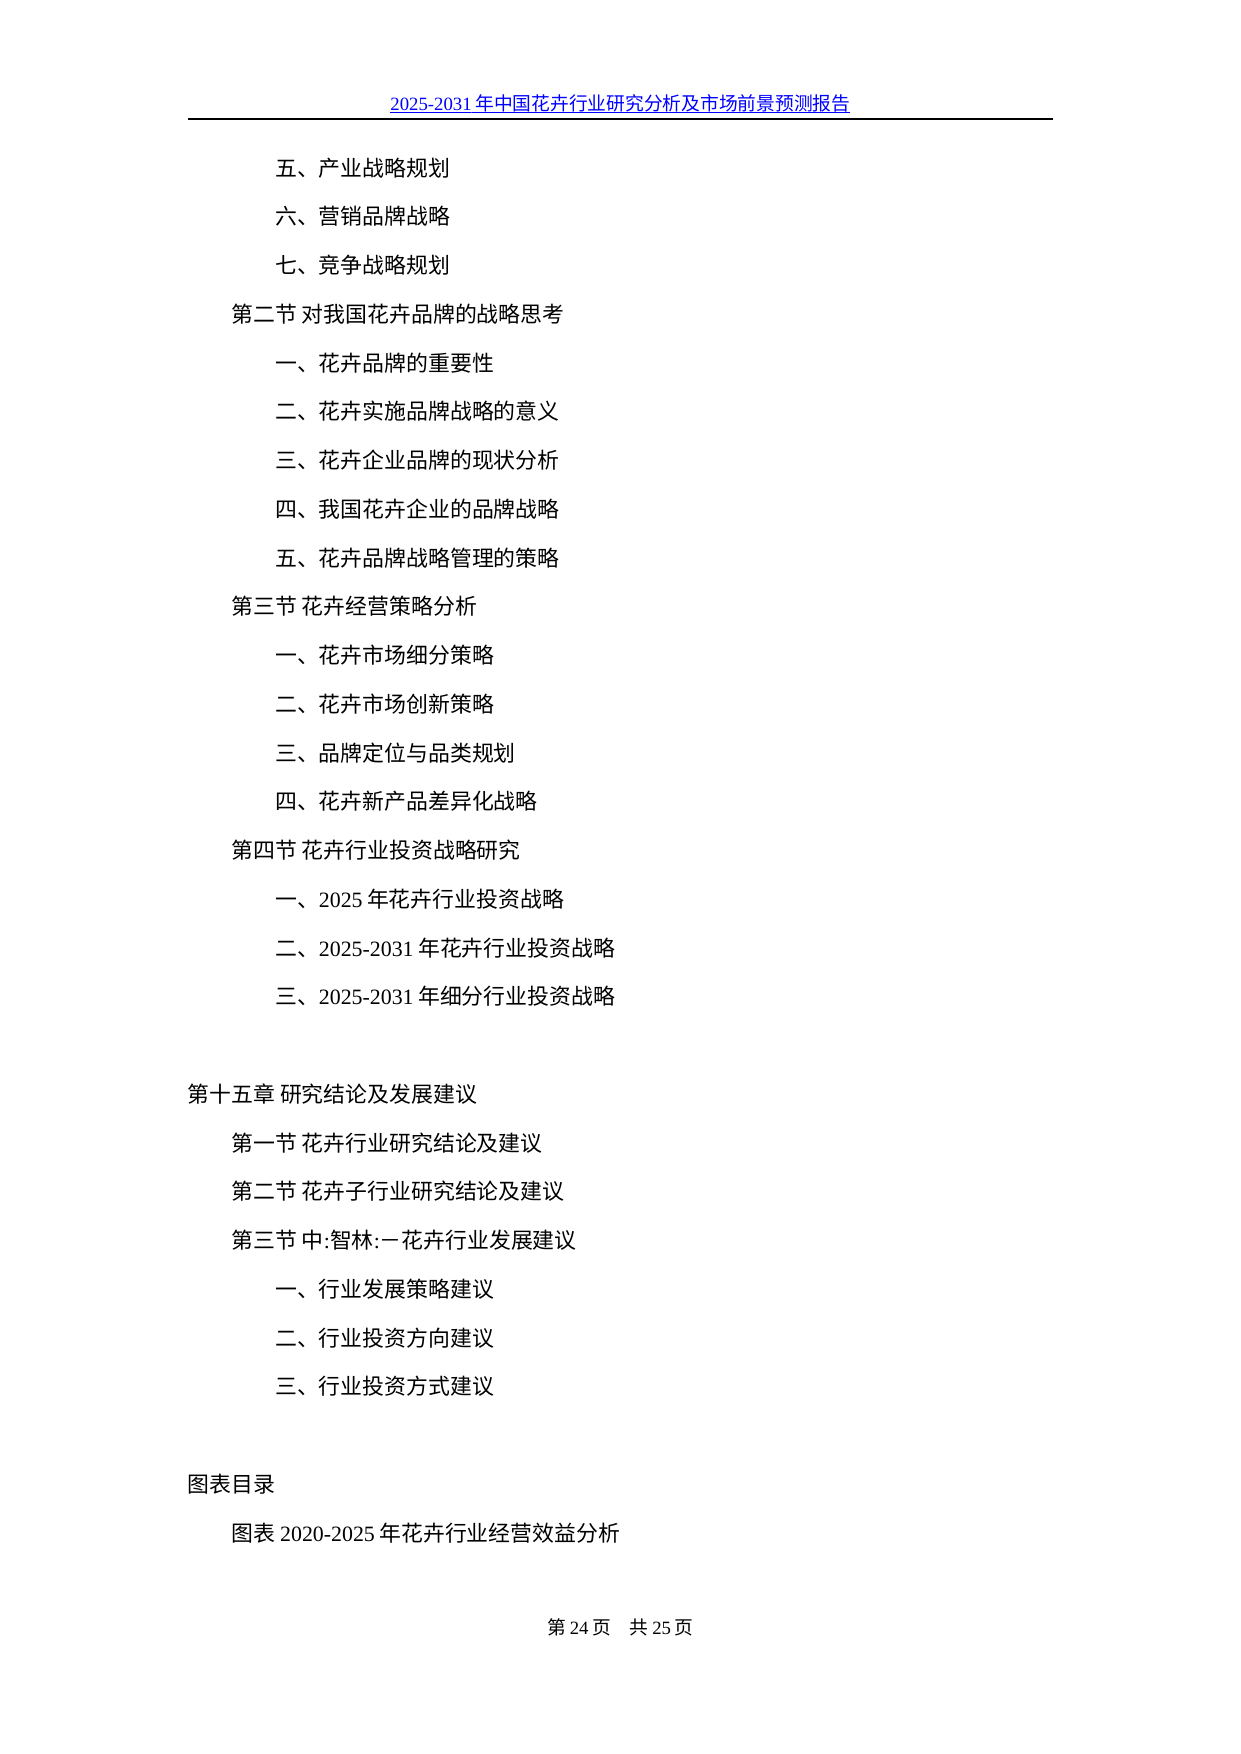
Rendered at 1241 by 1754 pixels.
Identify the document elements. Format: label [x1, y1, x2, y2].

text [187, 150, 1053, 1548]
